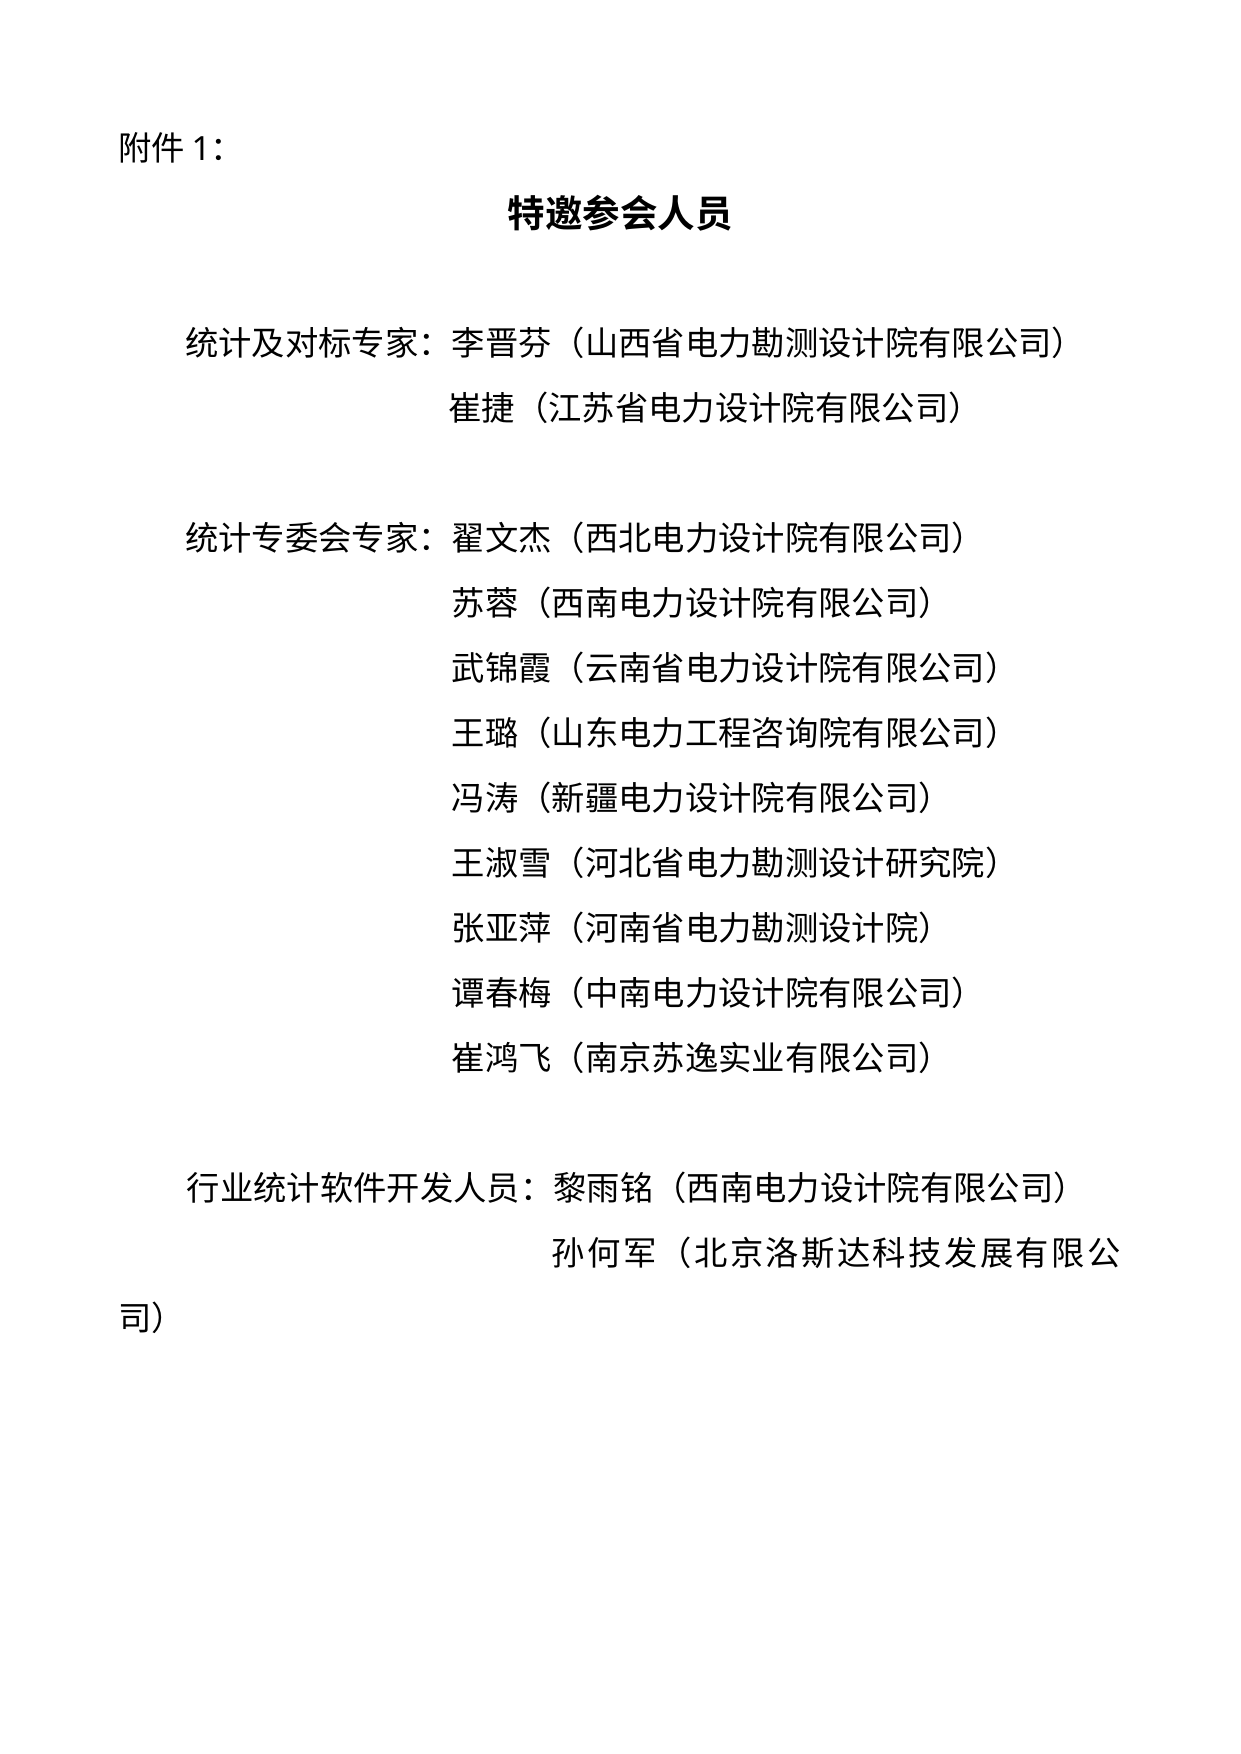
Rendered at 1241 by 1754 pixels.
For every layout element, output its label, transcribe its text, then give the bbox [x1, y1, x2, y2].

text 谭春梅（中南电力设计院有限公司） [118, 958, 1122, 1023]
text 武锦霞（云南省电力设计院有限公司） [118, 633, 1122, 698]
text 崔鸿飞（南京苏逸实业有限公司） [118, 1023, 1122, 1088]
text 统计专委会专家：翟文杰（西北电力设计院有限公司） [118, 503, 1122, 568]
text 附件1： [118, 113, 1122, 178]
text 王璐（山东电力工程咨询院有限公司） [118, 698, 1122, 763]
text 冯涛（新疆电力设计院有限公司） [118, 763, 1122, 828]
text 特邀参会人员 [118, 178, 1122, 243]
text 苏蓉（西南电力设计院有限公司） [118, 568, 1122, 633]
text 行业统计软件开发人员：黎雨铭（西南电力设计院有限公司） [118, 1153, 1122, 1218]
text 崔捷（江苏省电力设计院有限公司） [118, 373, 1122, 438]
text 王淑雪（河北省电力勘测设计研究院） [118, 828, 1122, 893]
text 张亚萍（河南省电力勘测设计院） [118, 893, 1122, 958]
text 孙何军（北京洛斯达科技发展有限公司） [118, 1218, 1122, 1348]
text 统计及对标专家：李晋芬（山西省电力勘测设计院有限公司） [118, 308, 1122, 373]
